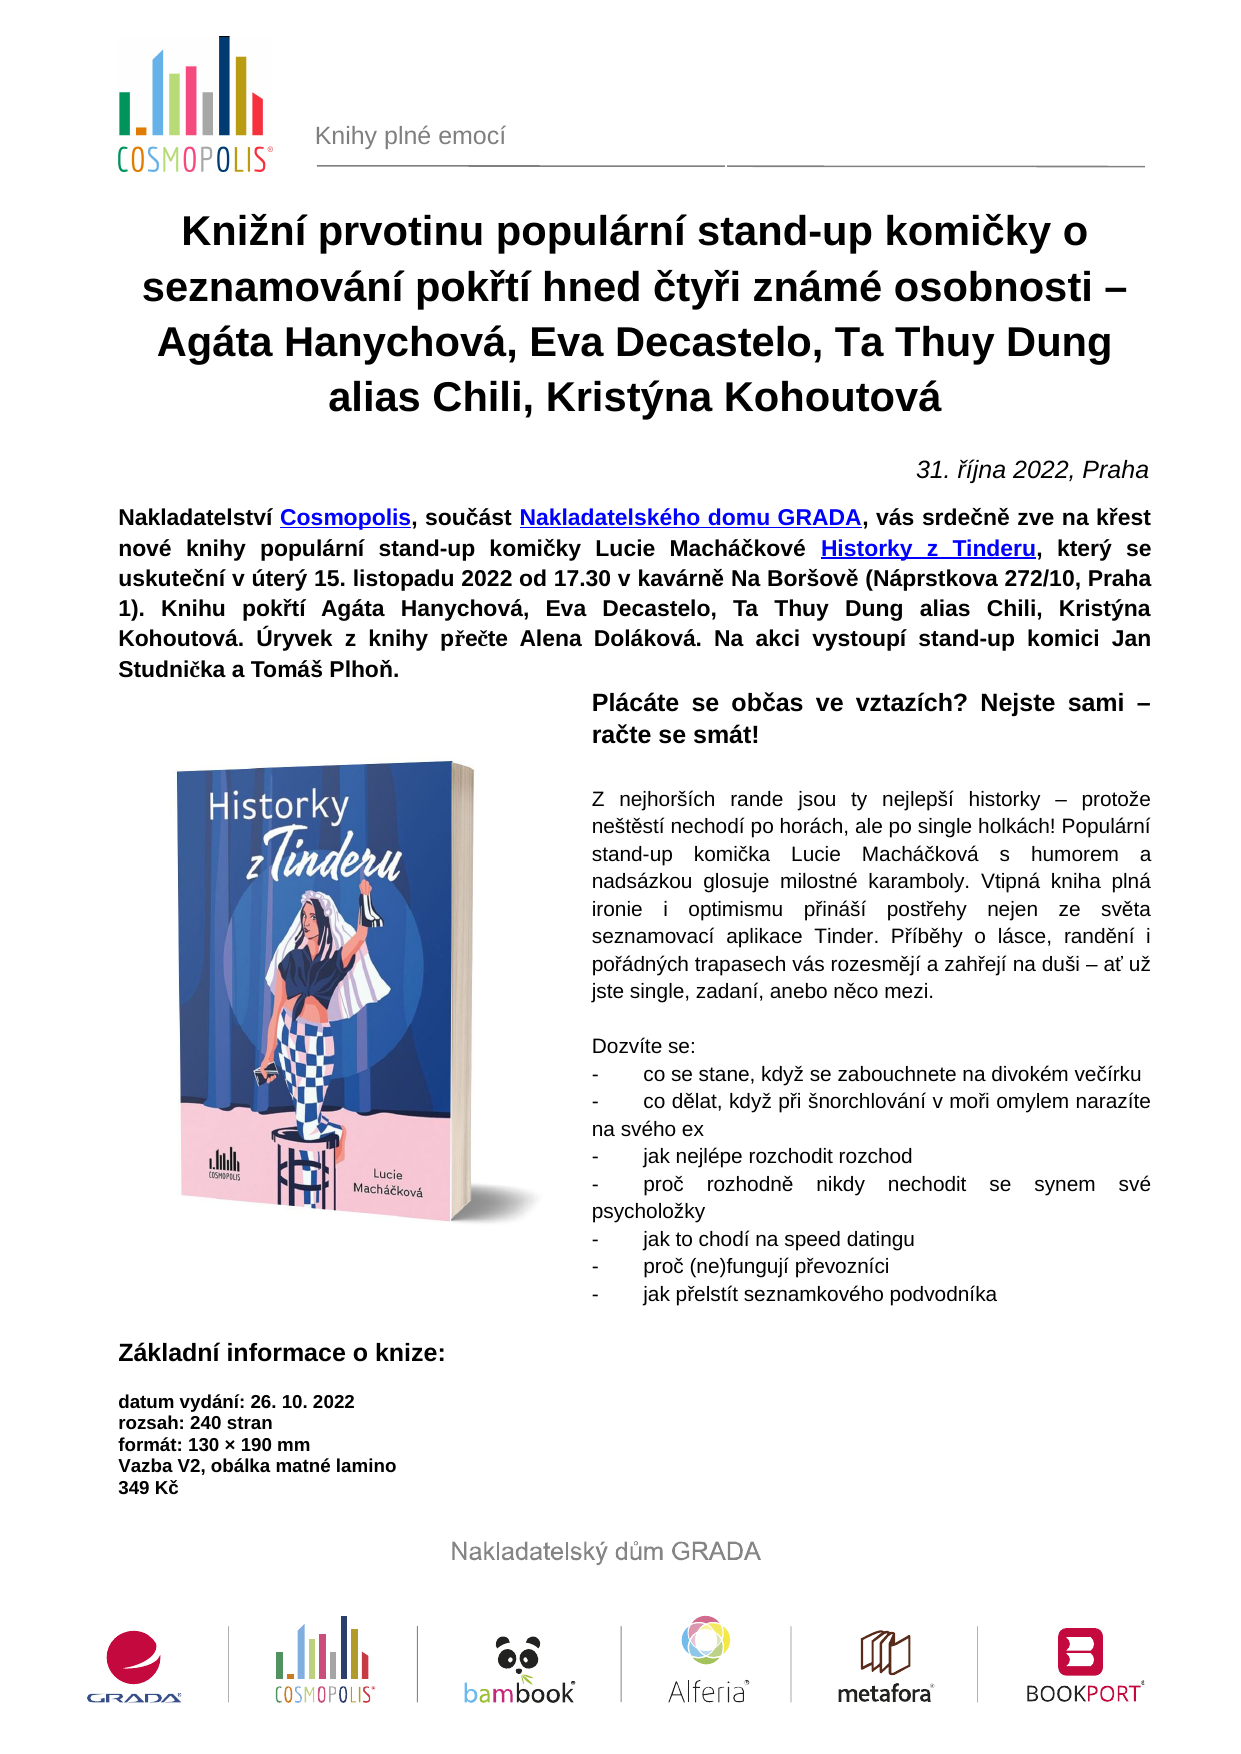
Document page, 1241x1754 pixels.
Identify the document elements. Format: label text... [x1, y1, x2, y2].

text Z nejhorších rande jsou ty nejlepší historky – protože neštěstí nechodí po horách, ale po single holkách! Populární stand-up komička Lucie Macháčková s humorem a nadsázkou glosuje milostné karamboly. Vtipná kniha plná ironie i optimismu přináší postřehy nejen ze světa seznamovací aplikace Tinder. Příběhy o lásce, randění i pořádných trapasech vás rozesmějí a zahřejí na duši – ať už jste single, zadaní, anebo něco mezi. [573, 787, 1152, 1003]
text formát: 130 × 190 mm [118, 1434, 1152, 1455]
text datum vydání: 26. 10. 2022 [118, 1391, 1152, 1412]
text rozsah: 240 stran [118, 1412, 1152, 1434]
text - proč (ne)fungují převozníci [573, 1254, 1152, 1278]
text Vazba V2, obálka matné lamino [118, 1455, 1152, 1477]
text Základní informace o knize: [118, 1338, 1152, 1367]
text Plácáte se občas ve vztazích? Nejste sami – račte se smát! [118, 687, 1152, 749]
text Dozvíte se: [573, 1034, 1152, 1058]
text - proč rozhodně nikdy nechodit se synem své psycholožky [573, 1172, 1152, 1223]
text - jak přelstít seznamkového podvodníka [118, 1282, 1152, 1306]
text Knižní prvotinu populární stand-up komičky o seznamování pokřtí hned čtyři známé osobnosti – Agáta Hanychová, Eva Decastelo, Ta Thuy Dung alias Chili, Kristýna Kohoutová [118, 207, 1152, 420]
picture [118, 689, 573, 1297]
text 349 Kč [118, 1477, 1152, 1498]
text Nakladatelství Cosmopolis, součást Nakladatelského domu GRADA, vás srdečně zve na křest nové knihy populární stand-up komičky Lucie Macháčkové Historky z Tinderu, který se uskuteční v úterý 15. listopadu 2022 od 17.30 v kavárně Na Boršově (Náprstkova 272/10, Praha 1). Knihu pokřtí Agáta Hanychová, Eva Decastelo, Ta Thuy Dung alias Chili, Kristýna Kohoutová. Úryvek z knihy přečte Alena Doláková. Na akci vystoupí stand-up komici Jan Studnička a Tomáš Plhoň. [118, 504, 1152, 683]
text - jak nejlépe rozchodit rozchod [573, 1144, 1152, 1168]
picture [118, 36, 273, 172]
text - jak to chodí na speed datingu [573, 1227, 1152, 1251]
list 31. října 2022, Praha [193, 455, 1152, 483]
text - co dělat, když při šnorchlování v moři omylem narazíte na svého ex [573, 1089, 1152, 1141]
text - co se stane, když se zabouchnete na divokém večírku [573, 1062, 1152, 1086]
